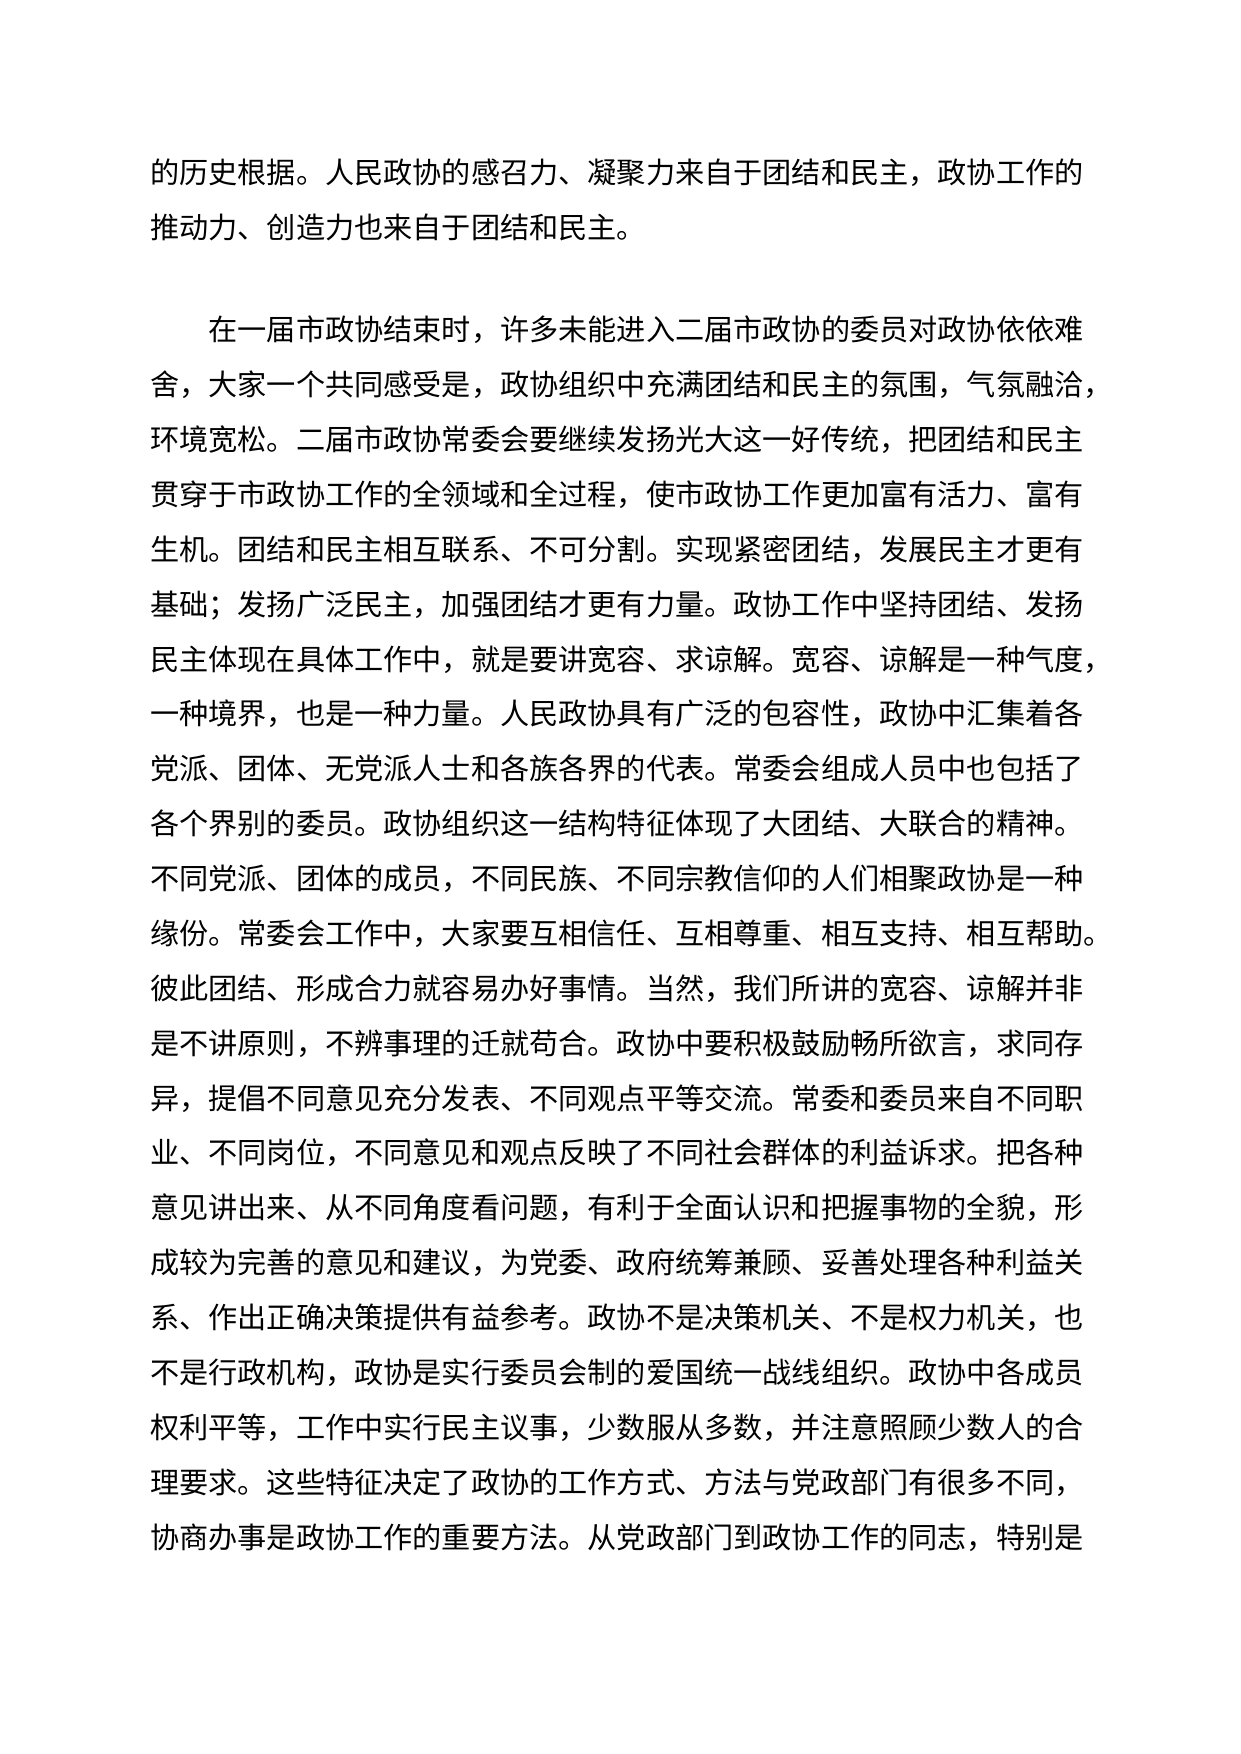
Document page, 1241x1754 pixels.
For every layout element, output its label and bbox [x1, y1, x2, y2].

text [150, 307, 1090, 1557]
text [150, 150, 1090, 247]
